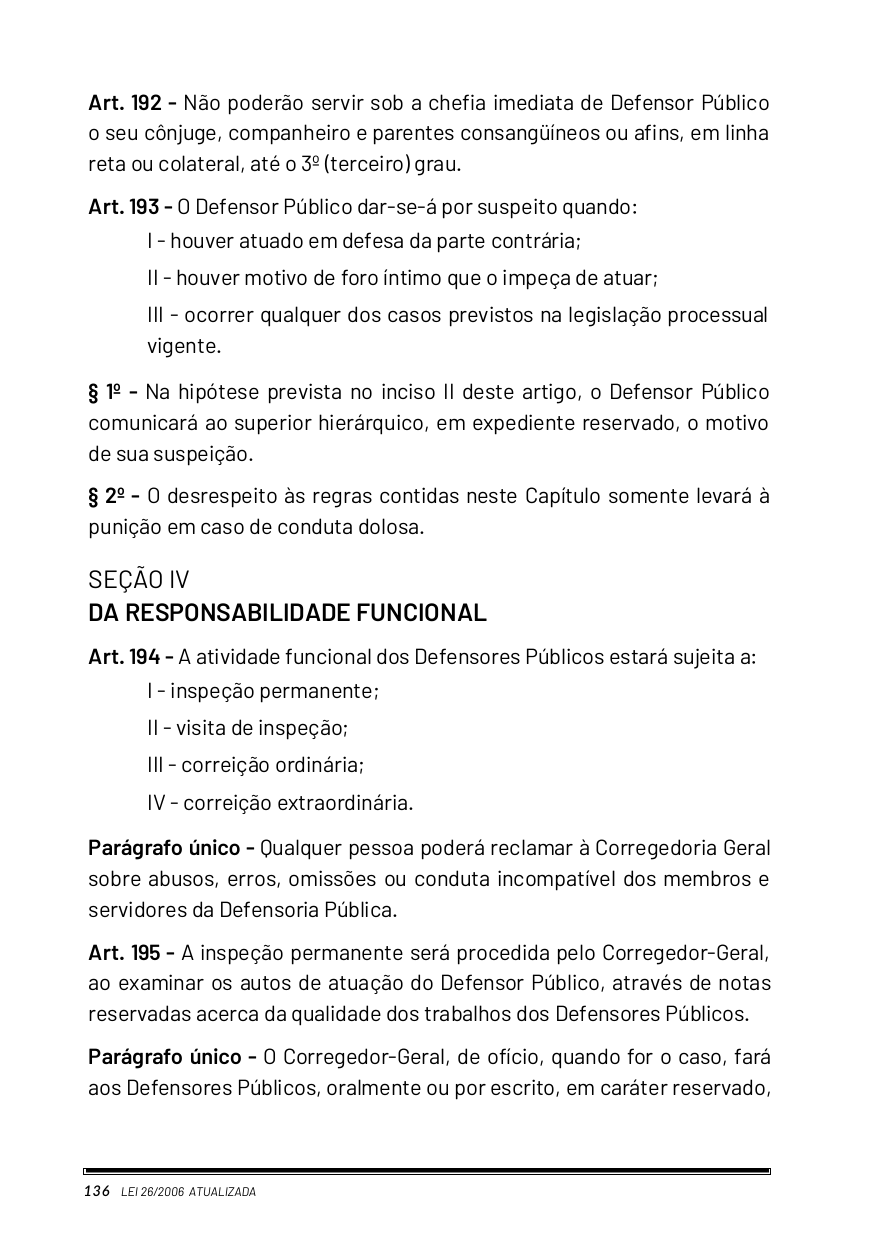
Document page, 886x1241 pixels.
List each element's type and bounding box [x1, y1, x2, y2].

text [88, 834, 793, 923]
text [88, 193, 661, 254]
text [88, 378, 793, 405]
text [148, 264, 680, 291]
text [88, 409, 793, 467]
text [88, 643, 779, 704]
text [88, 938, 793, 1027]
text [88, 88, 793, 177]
picture [84, 1169, 770, 1174]
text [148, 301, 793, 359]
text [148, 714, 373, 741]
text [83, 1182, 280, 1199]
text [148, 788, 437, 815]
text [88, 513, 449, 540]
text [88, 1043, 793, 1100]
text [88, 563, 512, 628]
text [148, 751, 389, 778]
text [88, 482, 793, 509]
